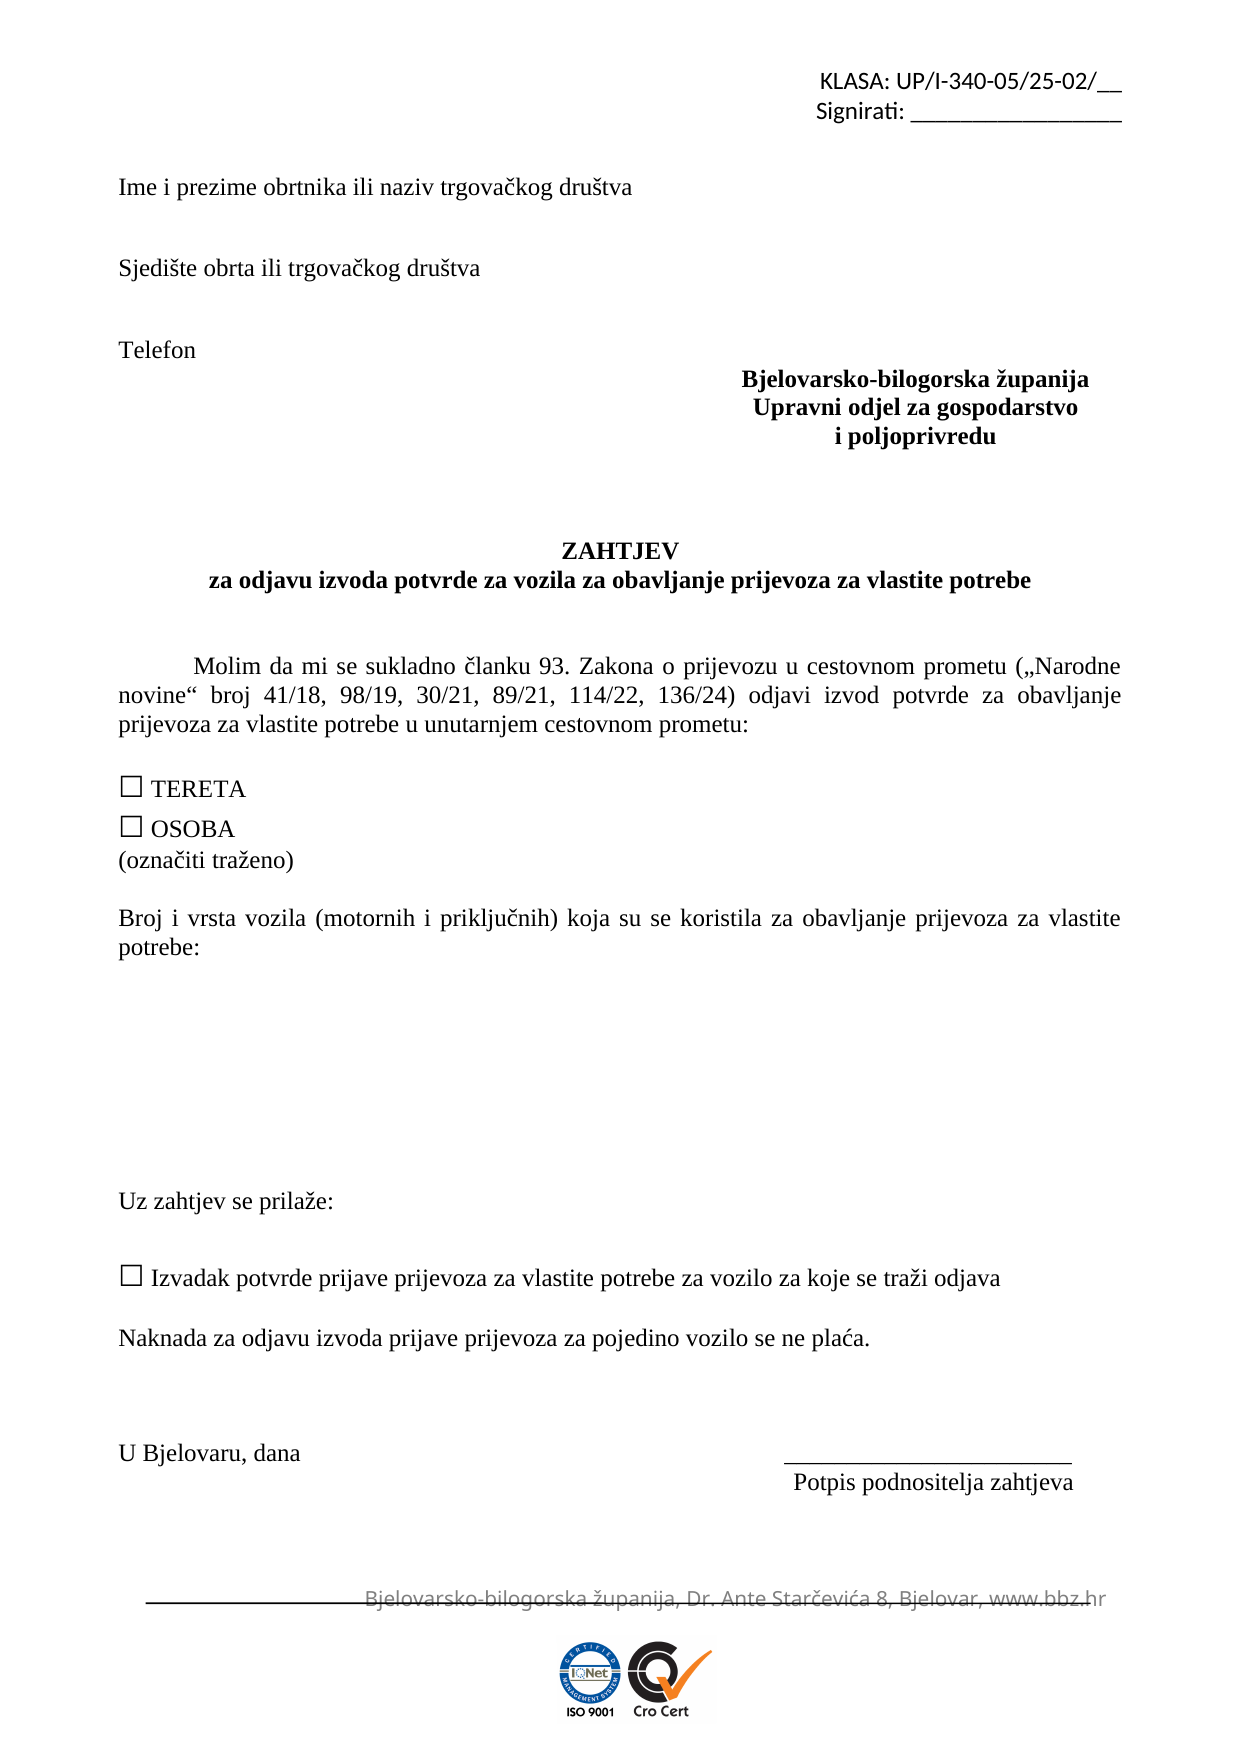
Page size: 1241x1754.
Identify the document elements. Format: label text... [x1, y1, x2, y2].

text Ime i prezime obrtnika ili naziv trgovačkog društva [118, 172, 1122, 201]
text ZAHTJEV [118, 536, 1122, 565]
text Upravni odjel za gospodarstvo [709, 392, 1122, 421]
text i poljoprivredu [709, 421, 1122, 450]
text U Bjelovaru, dana _______________________ [118, 1438, 1122, 1467]
text TERETA [118, 766, 1122, 806]
text Naknada za odjavu izvoda prijave prijevoza za pojedino vozilo se ne plaća. [118, 1323, 1122, 1352]
text Sjedište obrta ili trgovačkog društva [118, 253, 1122, 282]
text Bjelovarsko-bilogorska županija [709, 364, 1122, 392]
text Uz zahtjev se prilaže: [118, 1186, 1122, 1215]
text Potpis podnositelja zahtjeva [118, 1467, 1122, 1496]
text (označiti traženo) [118, 846, 1122, 874]
picture [556, 1635, 717, 1724]
text Molim da mi se sukladno članku 93. Zakona o prijevozu u cestovnom prometu („Narodne novine“ broj 41/18, 98/19, 30/21, 89/21, 114/22, 136/24) odjavi izvod potvrde za obavljanje prijevoza za vlastite potrebe u unutarnjem cestovnom prometu: [118, 651, 1122, 737]
text Telefon [118, 335, 1122, 364]
text Izvadak potvrde prijave prijevoza za vlastite potrebe za vozilo za koje se traži odjava [118, 1255, 1122, 1294]
text OSOBA [118, 806, 1122, 846]
text za odjavu izvoda potvrde za vozila za obavljanje prijevoza za vlastite potrebe [118, 565, 1122, 594]
text Broj i vrsta vozila (motornih i priključnih) koja su se koristila za obavljanje prijevoza za vlastite potrebe: [118, 903, 1122, 961]
